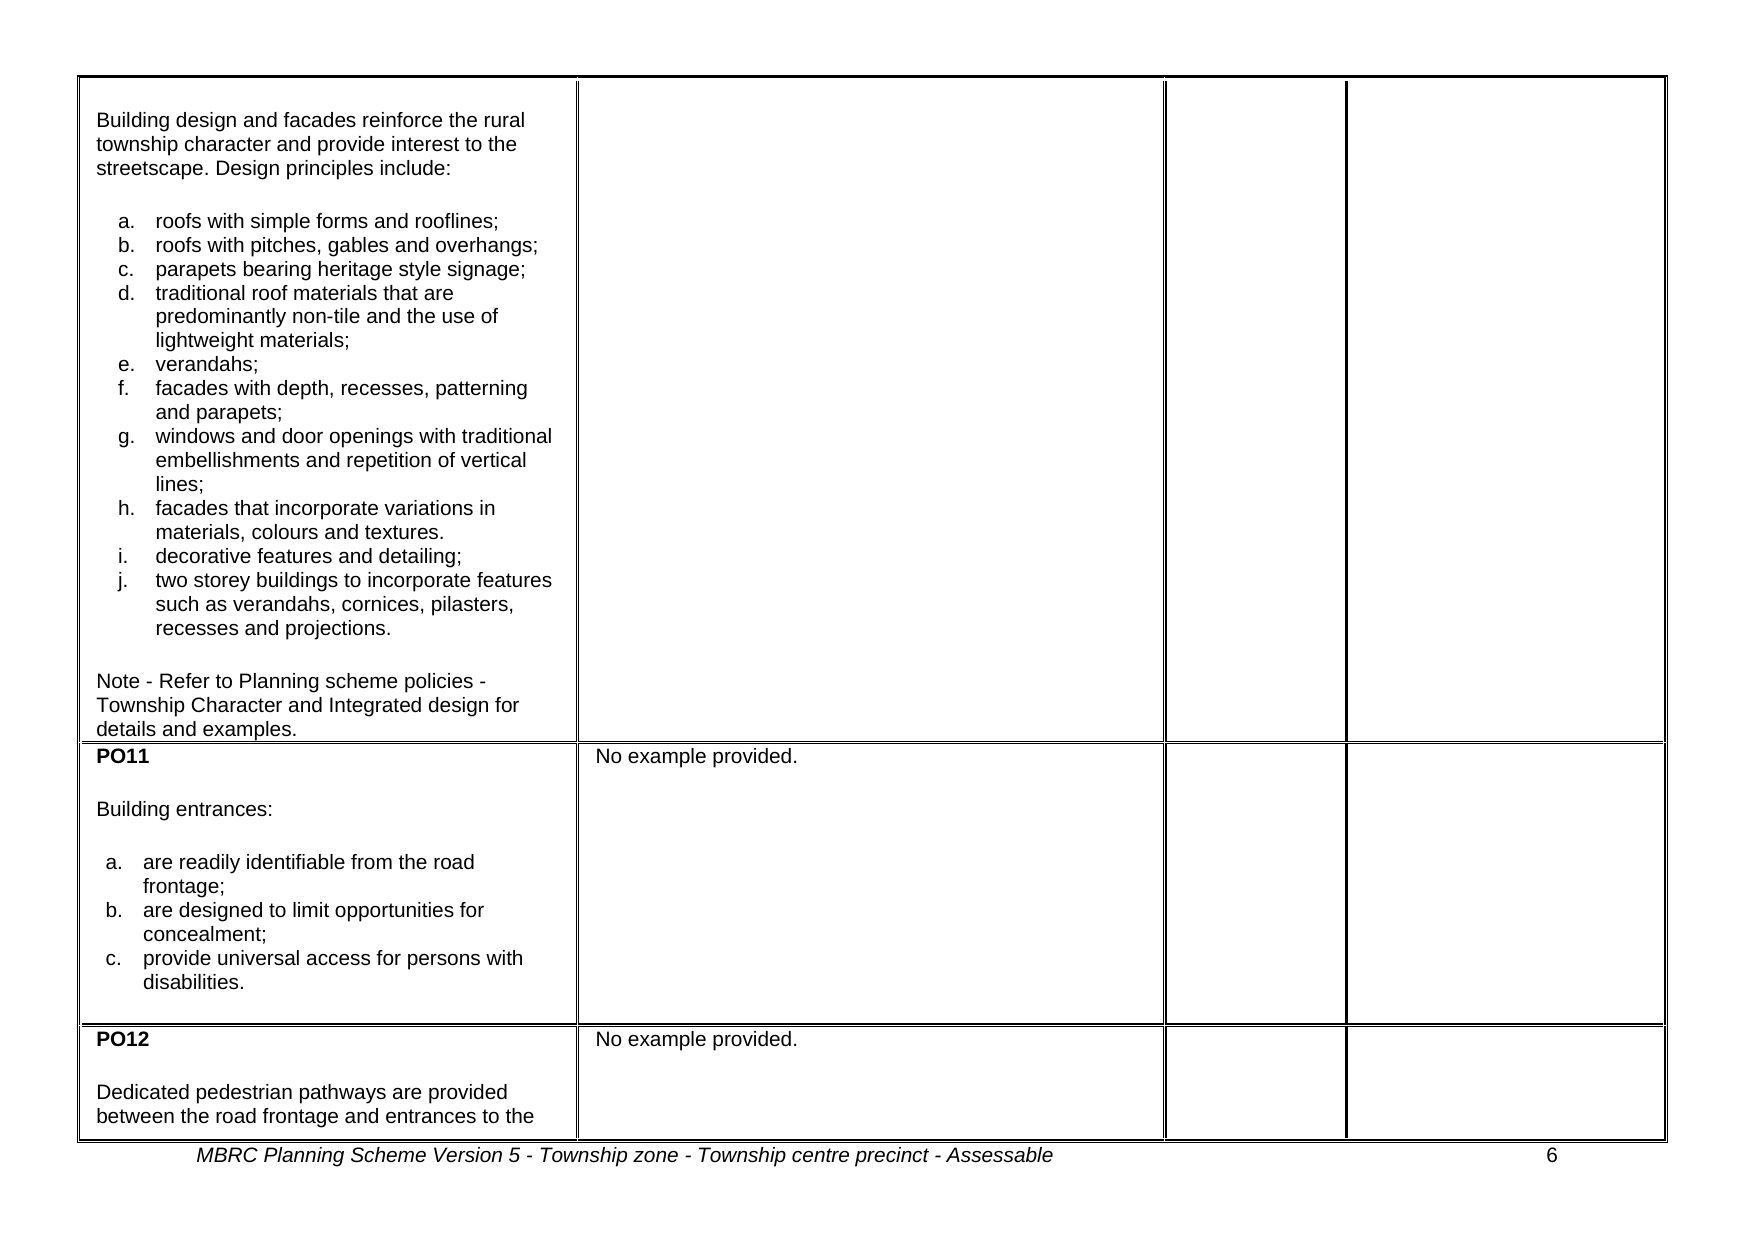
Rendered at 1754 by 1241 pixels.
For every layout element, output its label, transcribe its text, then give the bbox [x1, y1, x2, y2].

table_cell No example provided. [579, 744, 1163, 1023]
table_cell [1165, 1027, 1346, 1139]
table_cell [578, 77, 1165, 741]
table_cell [578, 1023, 1165, 1139]
table_cell [1346, 741, 1666, 1023]
table_cell PO11 Building entrances: are readily identifiable from the road frontage; are designed to limit opportunities for concealment; provide universal access for persons with disabilities. [78, 741, 577, 1023]
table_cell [80, 78, 577, 741]
table_cell [1165, 78, 1346, 741]
table_cell [1346, 78, 1664, 741]
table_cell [80, 1023, 577, 1139]
table_cell [1346, 1023, 1665, 1139]
table_cell [1167, 744, 1345, 1023]
